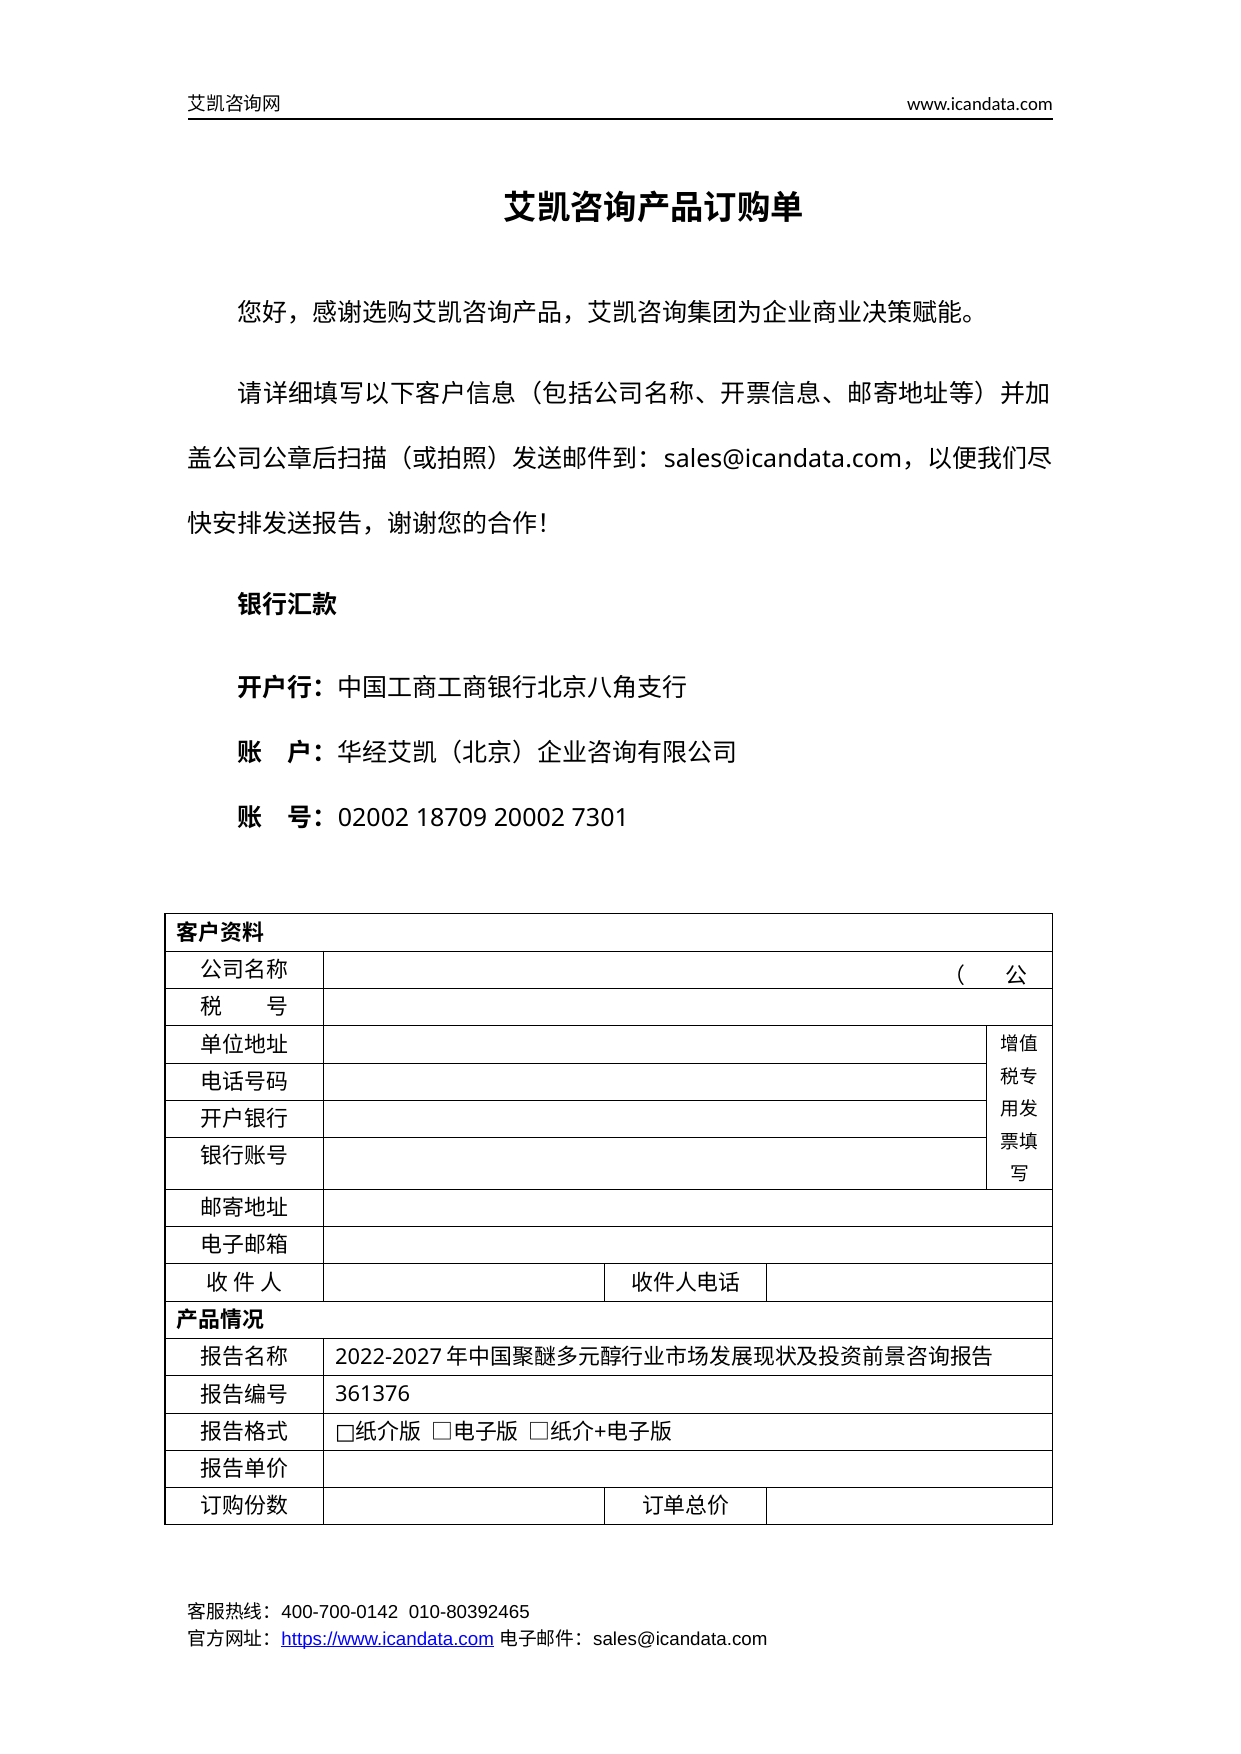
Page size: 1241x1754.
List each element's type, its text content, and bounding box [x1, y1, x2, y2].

table_cell [324, 1138, 986, 1189]
table_cell 订购份数 [166, 1488, 323, 1524]
table_header 客户资料 [166, 914, 1052, 951]
text 开户行：中国工商工商银行北京八角支行 [187, 653, 1053, 718]
table_cell 电话号码 [166, 1064, 323, 1100]
table_cell 银行账号 [166, 1138, 323, 1189]
table_cell 2022-2027年中国聚醚多元醇行业市场发展现状及投资前景咨询报告 [324, 1339, 1052, 1375]
table_cell [324, 1101, 986, 1137]
text 请详细填写以下客户信息（包括公司名称、开票信息、邮寄地址等）并加盖公司公章后扫描（或拍照）发送邮件到：sales@icandata.com，以便我们尽快安排发送报告，谢谢您的合作！ [187, 359, 1053, 554]
table_cell 报告单价 [166, 1451, 323, 1487]
table_cell [324, 952, 1052, 988]
table_cell 报告名称 [166, 1339, 323, 1375]
text 艾凯咨询产品订购单 [187, 172, 1053, 237]
table_cell [767, 1488, 1052, 1524]
table_cell 产品情况 [166, 1302, 1052, 1338]
table_cell [324, 1227, 1052, 1263]
table_cell 单位地址 [166, 1026, 323, 1062]
text 银行汇款 [187, 570, 1053, 635]
table_cell 订单总价 [605, 1488, 766, 1524]
table_cell 收件人电话 [605, 1264, 766, 1301]
text 您好，感谢选购艾凯咨询产品，艾凯咨询集团为企业商业决策赋能。 [187, 278, 1053, 343]
text 账 户：华经艾凯（北京）企业咨询有限公司 [187, 718, 1053, 783]
table_cell 电子邮箱 [166, 1227, 323, 1263]
table_cell [324, 1190, 1052, 1226]
table_cell 邮寄地址 [166, 1190, 323, 1226]
table_cell [324, 1451, 1052, 1487]
text 账 号：02002 18709 20002 7301 [187, 783, 1053, 848]
table_cell 公司名称 [166, 952, 323, 988]
table_cell [324, 1064, 986, 1100]
table_cell [324, 1264, 604, 1301]
table_cell 开户银行 [166, 1101, 323, 1137]
table_cell 税 号 [166, 989, 323, 1025]
table_cell 报告编号 [166, 1376, 323, 1412]
table_cell 收 件 人 [166, 1264, 323, 1301]
table_cell [324, 1488, 604, 1524]
table_cell [324, 1026, 986, 1062]
table_cell [767, 1264, 1052, 1301]
table_cell □纸介版 □电子版 □纸介+电子版 [324, 1414, 1052, 1450]
table_cell 报告格式 [166, 1414, 323, 1450]
table_cell 361376 [324, 1376, 1052, 1412]
table_cell [324, 989, 1052, 1025]
table_cell 增值税专用发票填写 [987, 1026, 1052, 1189]
